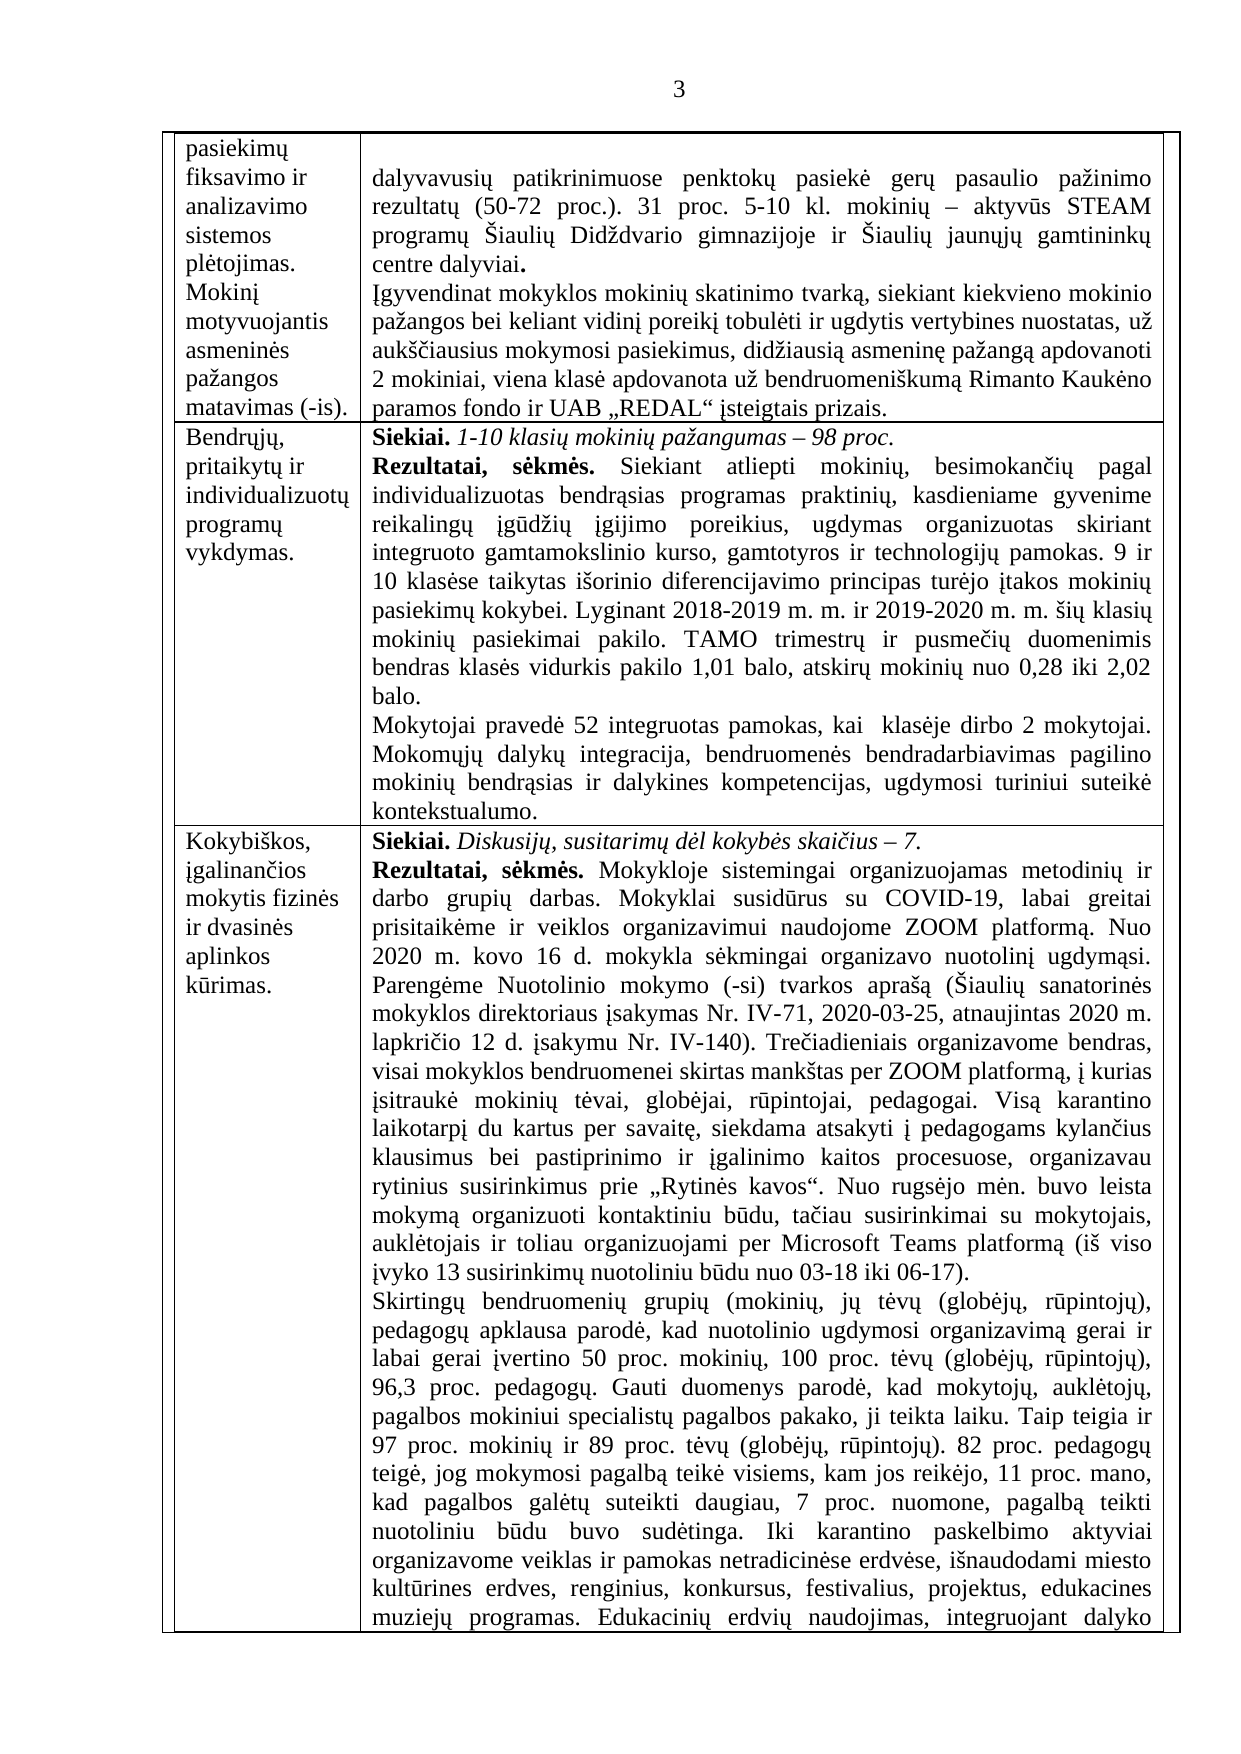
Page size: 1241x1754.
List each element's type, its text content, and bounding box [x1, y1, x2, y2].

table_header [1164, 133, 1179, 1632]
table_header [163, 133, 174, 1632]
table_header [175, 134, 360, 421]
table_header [361, 134, 1163, 421]
